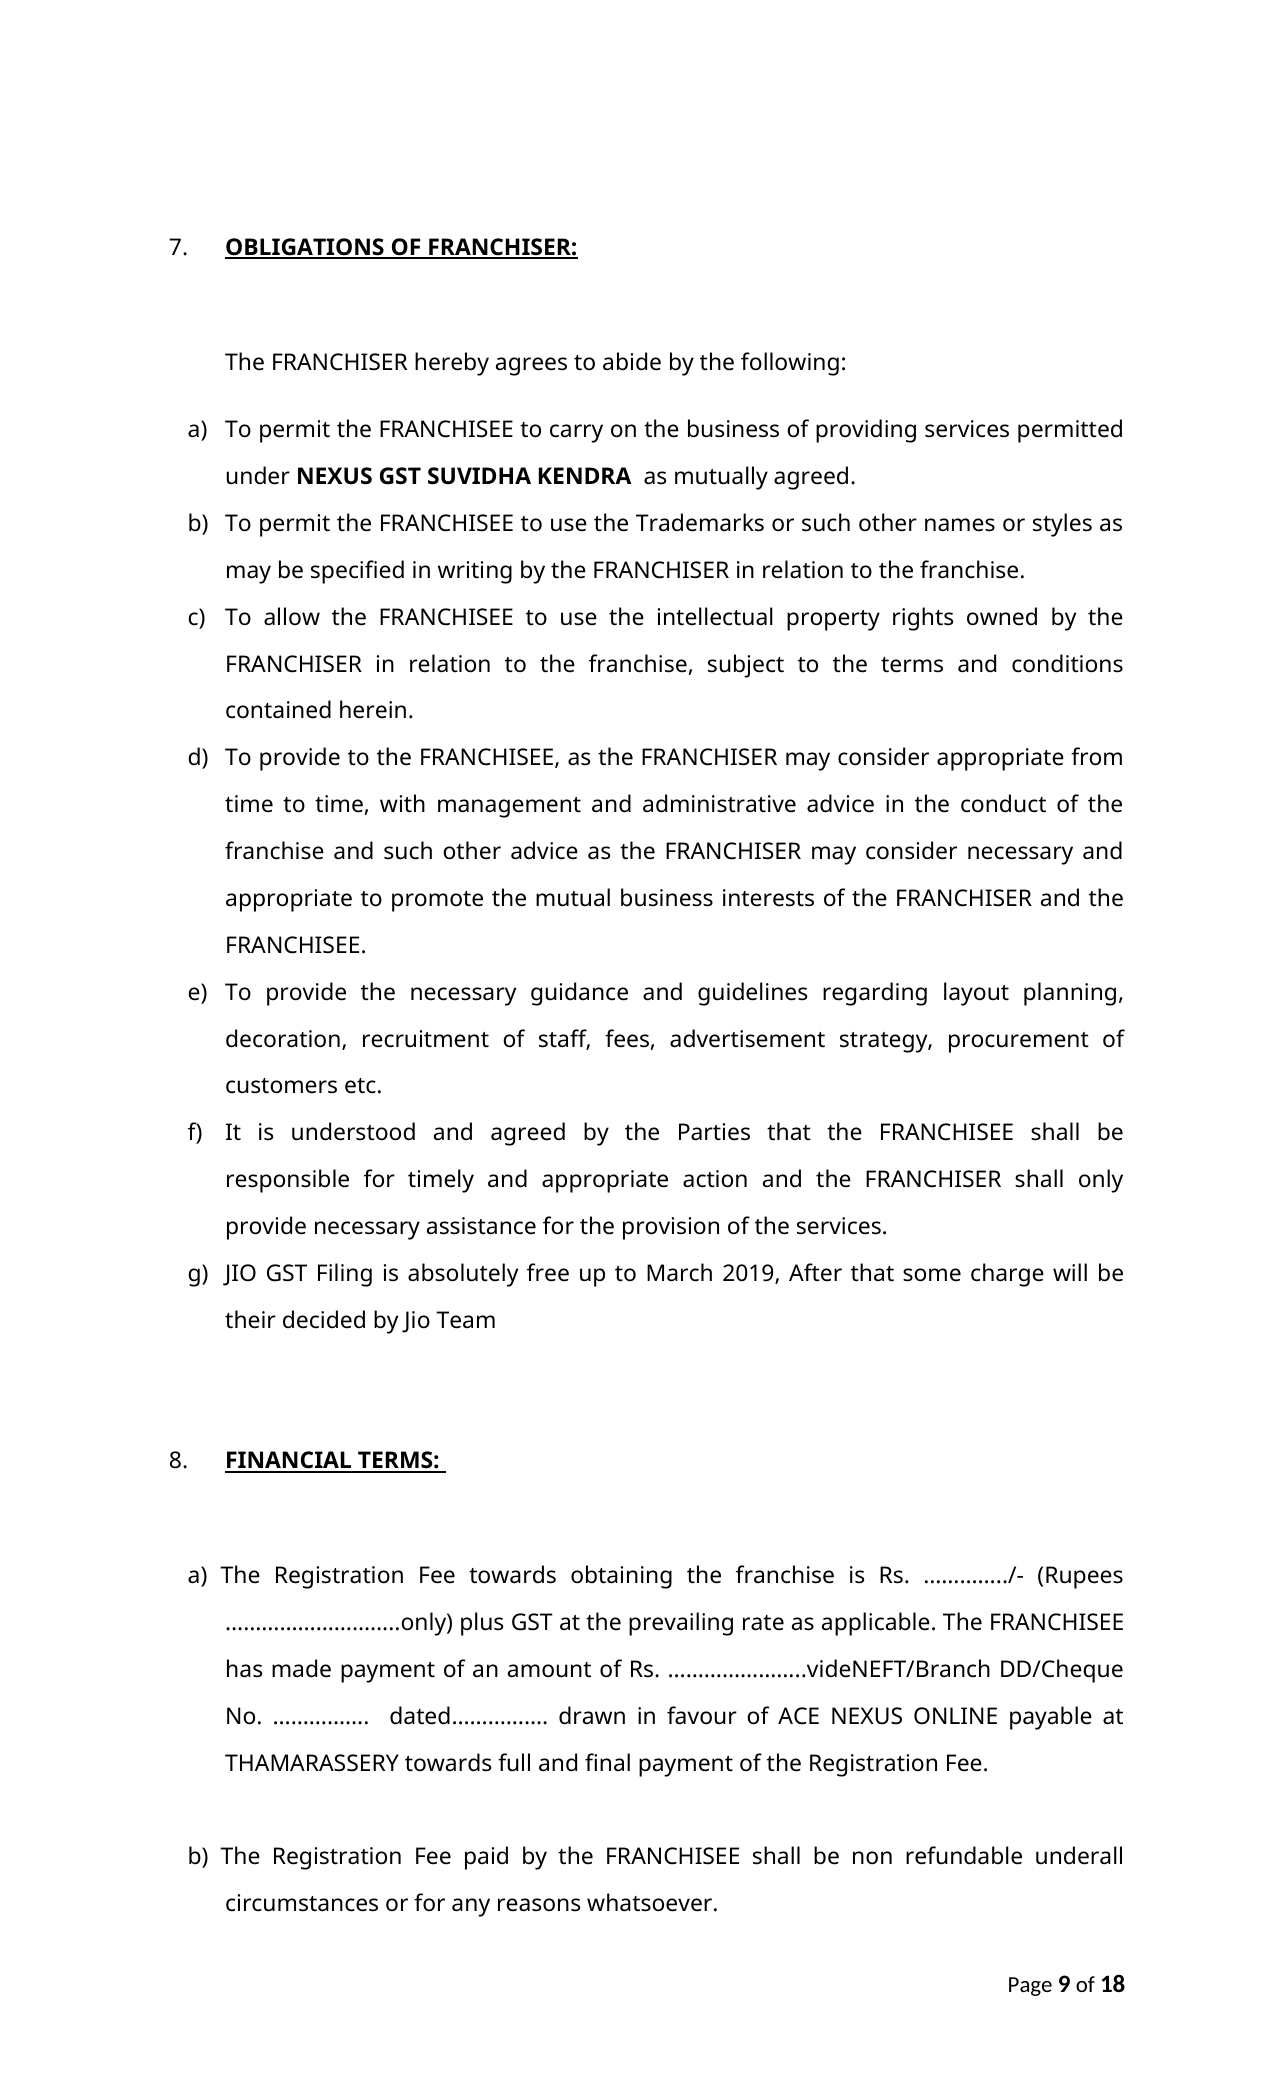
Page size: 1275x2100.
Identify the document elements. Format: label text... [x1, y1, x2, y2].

text The FRANCHISER hereby agrees to abide by the following: [225, 346, 1125, 377]
list OBLIGATIONS OF FRANCHISER: [169, 231, 1125, 262]
list To permit the FRANCHISEE to carry on the business of providing services permitted under NEXUS GST SUVIDHA KENDRA as mutually agreed. [187, 413, 1125, 491]
list To provide to the FRANCHISEE, as the FRANCHISER may consider appropriate from time to time, with management and administrative advice in the conduct of the franchise and such other advice as the FRANCHISER may consider necessary and appropriate to promote the mutual business interests of the FRANCHISER and the FRANCHISEE. [187, 741, 1125, 960]
list The Registration Fee paid by the FRANCHISEE shall be non refundable underall circumstances or for any reasons whatsoever. [187, 1840, 1125, 1918]
list FINANCIAL TERMS: [169, 1444, 1125, 1476]
list It is understood and agreed by the Parties that the FRANCHISEE shall be responsible for timely and appropriate action and the FRANCHISER shall only provide necessary assistance for the provision of the services. [187, 1116, 1125, 1241]
list To allow the FRANCHISEE to use the intellectual property rights owned by the FRANCHISER in relation to the franchise, subject to the terms and conditions contained herein. [187, 601, 1125, 726]
list JIO GST Filing is absolutely free up to March 2019, After that some charge will be their decided by Jio Team [187, 1257, 1125, 1335]
list The Registration Fee towards obtaining the franchise is Rs. …………../- (Rupees ………………………..only) plus GST at the prevailing rate as applicable. The FRANCHISEE has made payment of an amount of Rs. …………………..videNEFT/Branch DD/Cheque No. ……………. dated……………. drawn in favour of ACE NEXUS ONLINE payable at THAMARASSERY towards full and final payment of the Registration Fee. [187, 1559, 1125, 1778]
list To provide the necessary guidance and guidelines regarding layout planning, decoration, recruitment of staff, fees, advertisement strategy, procurement of customers etc. [187, 976, 1125, 1101]
list To permit the FRANCHISEE to use the Trademarks or such other names or styles as may be specified in writing by the FRANCHISER in relation to the franchise. [187, 507, 1125, 585]
